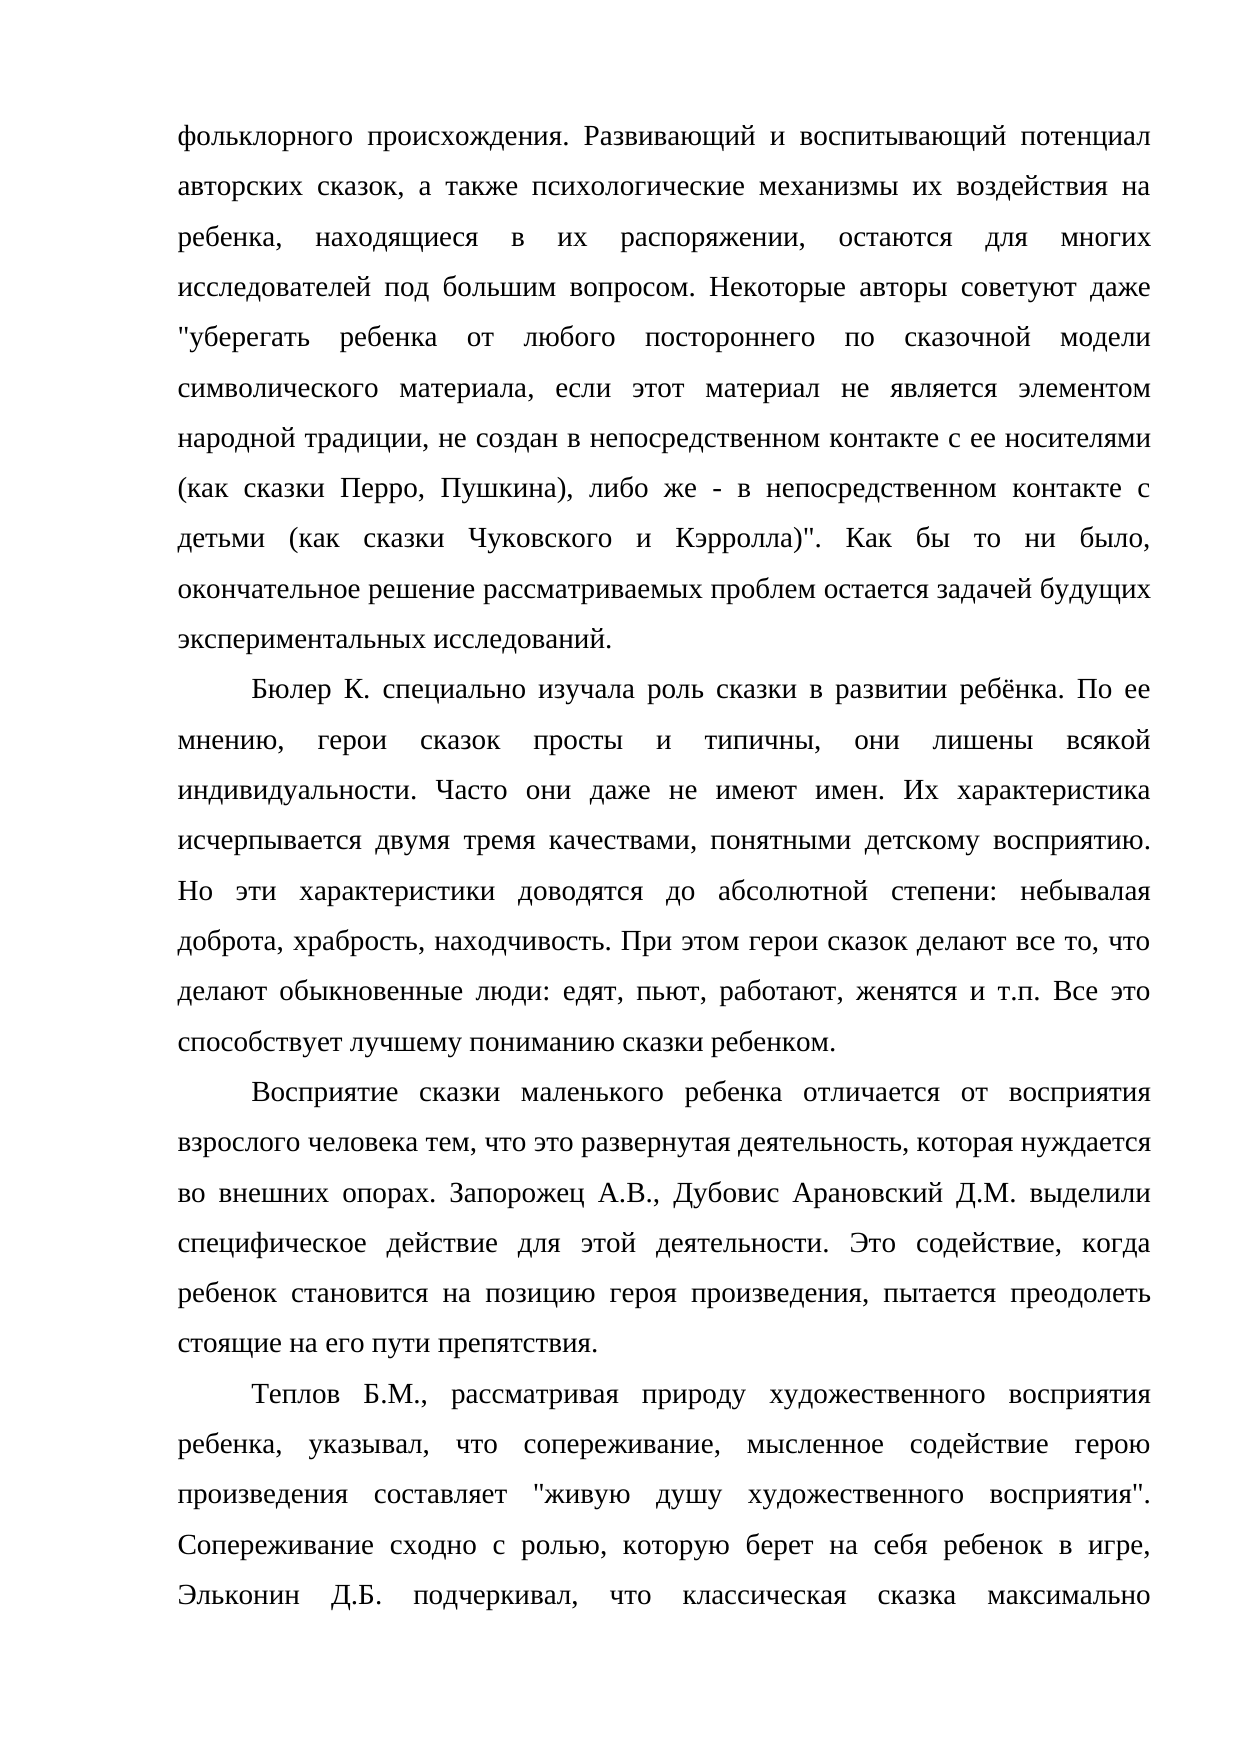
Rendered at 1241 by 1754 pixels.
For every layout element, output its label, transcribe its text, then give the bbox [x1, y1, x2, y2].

text Бюлер К. специально изучала роль сказки в развитии ребёнка. По ее мнению, герои сказок просты и типичны, они лишены всякой индивидуальности. Часто они даже не имеют имен. Их характеристика исчерпывается двумя тремя качествами, понятными детскому восприятию. Но эти характеристики доводятся до абсолютной степени: небывалая доброта, храбрость, находчивость. При этом герои сказок делают все то, что делают обыкновенные люди: едят, пьют, работают, женятся и т.п. Все это способствует лучшему пониманию сказки ребенком. [177, 672, 1152, 1057]
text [177, 1376, 1152, 1611]
text Восприятие сказки маленького ребенка отличается от восприятия взрослого человека тем, что это развернутая деятельность, которая нуждается во внешних опорах. Запорожец А.В., Дубовис Арановский Д.М. выделили специфическое действие для этой деятельности. Это содействие, когда ребенок становится на позицию героя произведения, пытается преодолеть стоящие на его пути препятствия. [177, 1074, 1152, 1359]
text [177, 118, 1152, 655]
